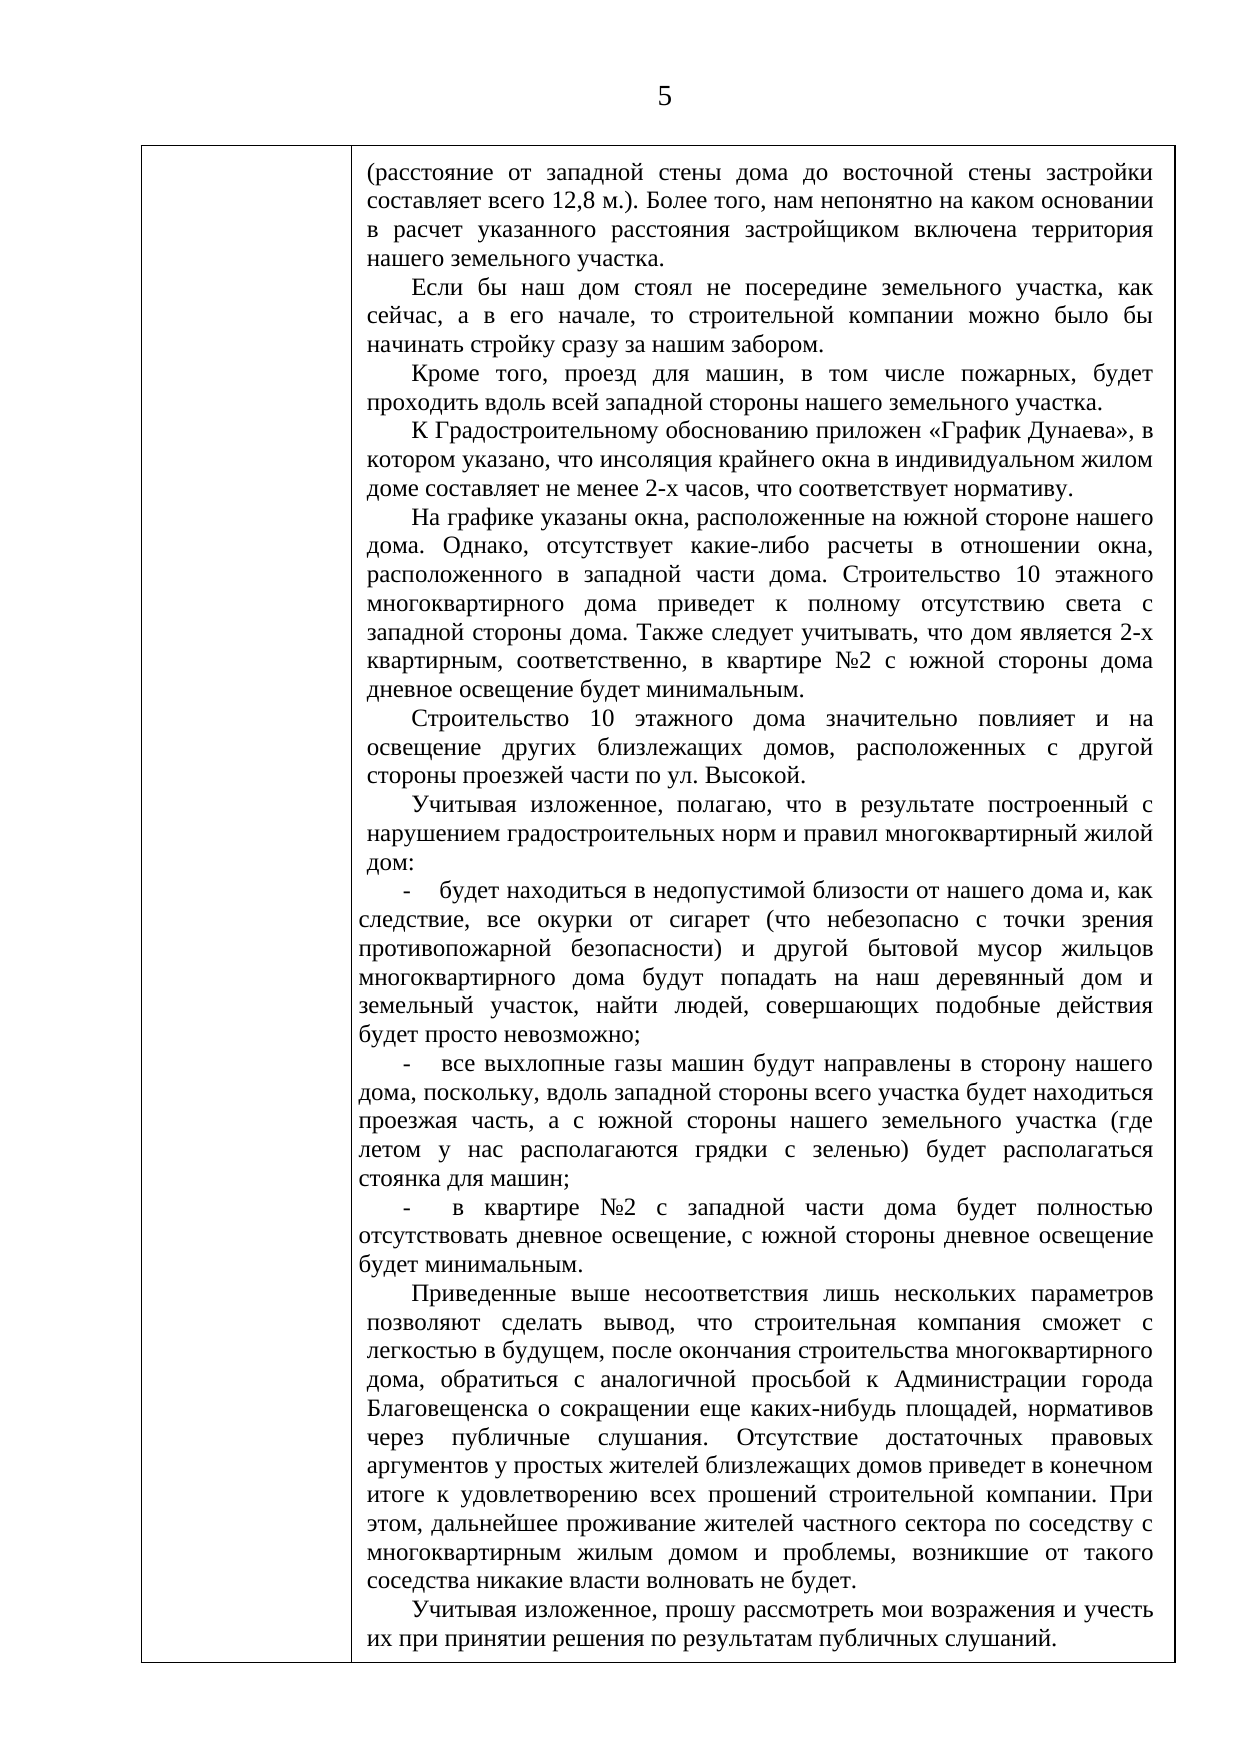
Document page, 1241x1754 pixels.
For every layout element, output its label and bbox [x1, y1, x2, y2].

table_cell [142, 146, 351, 1662]
table_cell [352, 146, 1174, 1662]
